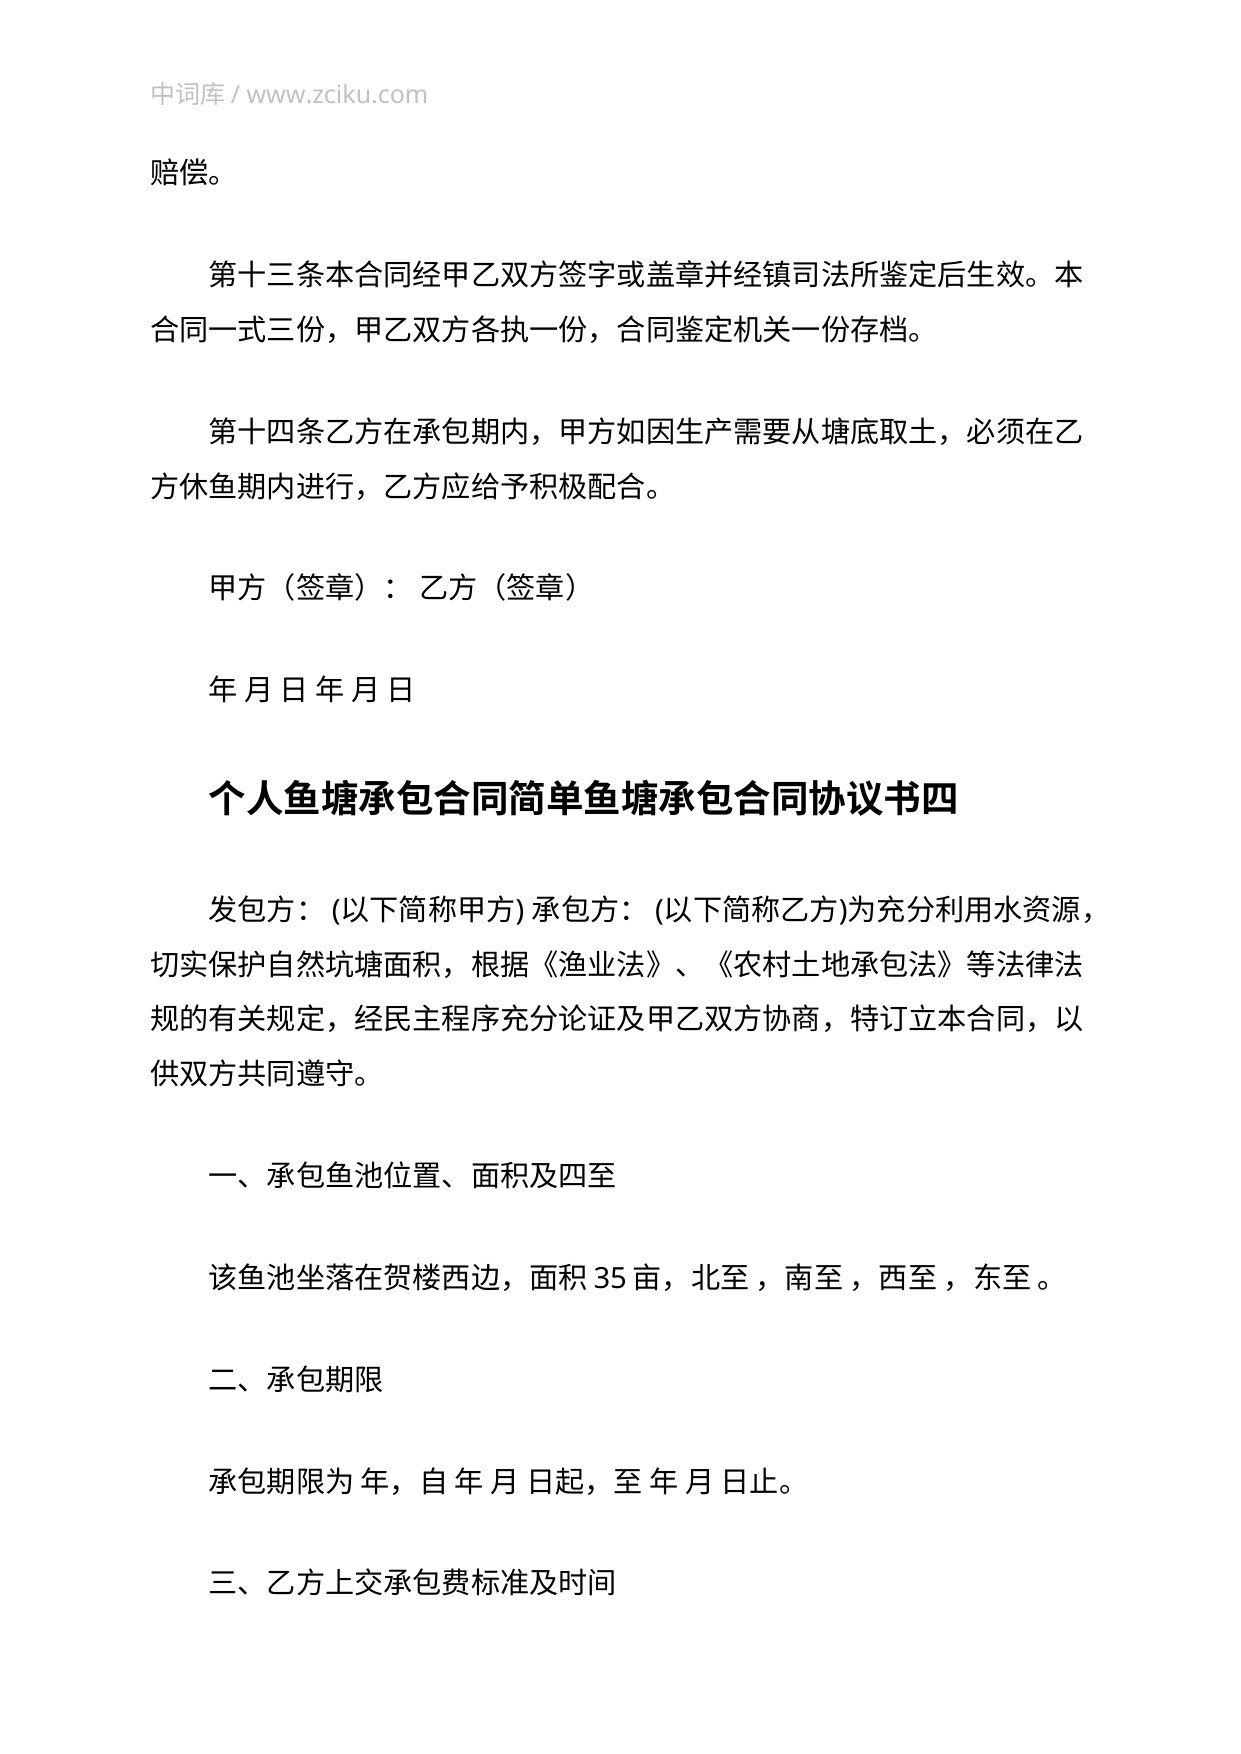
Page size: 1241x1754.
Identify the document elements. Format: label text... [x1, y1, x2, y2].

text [150, 150, 1090, 192]
text 甲方（签章）： 乙方（签章） [150, 565, 1090, 607]
text 第十三条本合同经甲乙双方签字或盖章并经镇司法所鉴定后生效。本合同一式三份，甲乙双方各执一份，合同鉴定机关一份存档。 [150, 252, 1090, 349]
text 承包期限为 年，自 年 月 日起，至 年 月 日止。 [150, 1458, 1090, 1500]
text 该鱼池坐落在贺楼西边，面积35亩，北至 ，南至 ，西至 ，东至 。 [150, 1254, 1090, 1297]
text 三、乙方上交承包费标准及时间 [150, 1560, 1090, 1602]
text 发包方： (以下简称甲方) 承包方： (以下简称乙方)为充分利用水资源，切实保护自然坑塘面积，根据《渔业法》、《农村土地承包法》等法律法规的有关规定，经民主程序充分论证及甲乙双方协商，特订立本合同，以供双方共同遵守。 [150, 886, 1090, 1093]
text 年 月 日 年 月 日 [150, 667, 1090, 709]
text 一、承包鱼池位置、面积及四至 [150, 1153, 1090, 1195]
text 二、承包期限 [150, 1356, 1090, 1399]
text 第十四条乙方在承包期内，甲方如因生产需要从塘底取土，必须在乙方休鱼期内进行，乙方应给予积极配合。 [150, 408, 1090, 506]
text 个人鱼塘承包合同简单鱼塘承包合同协议书四 [150, 769, 1090, 823]
